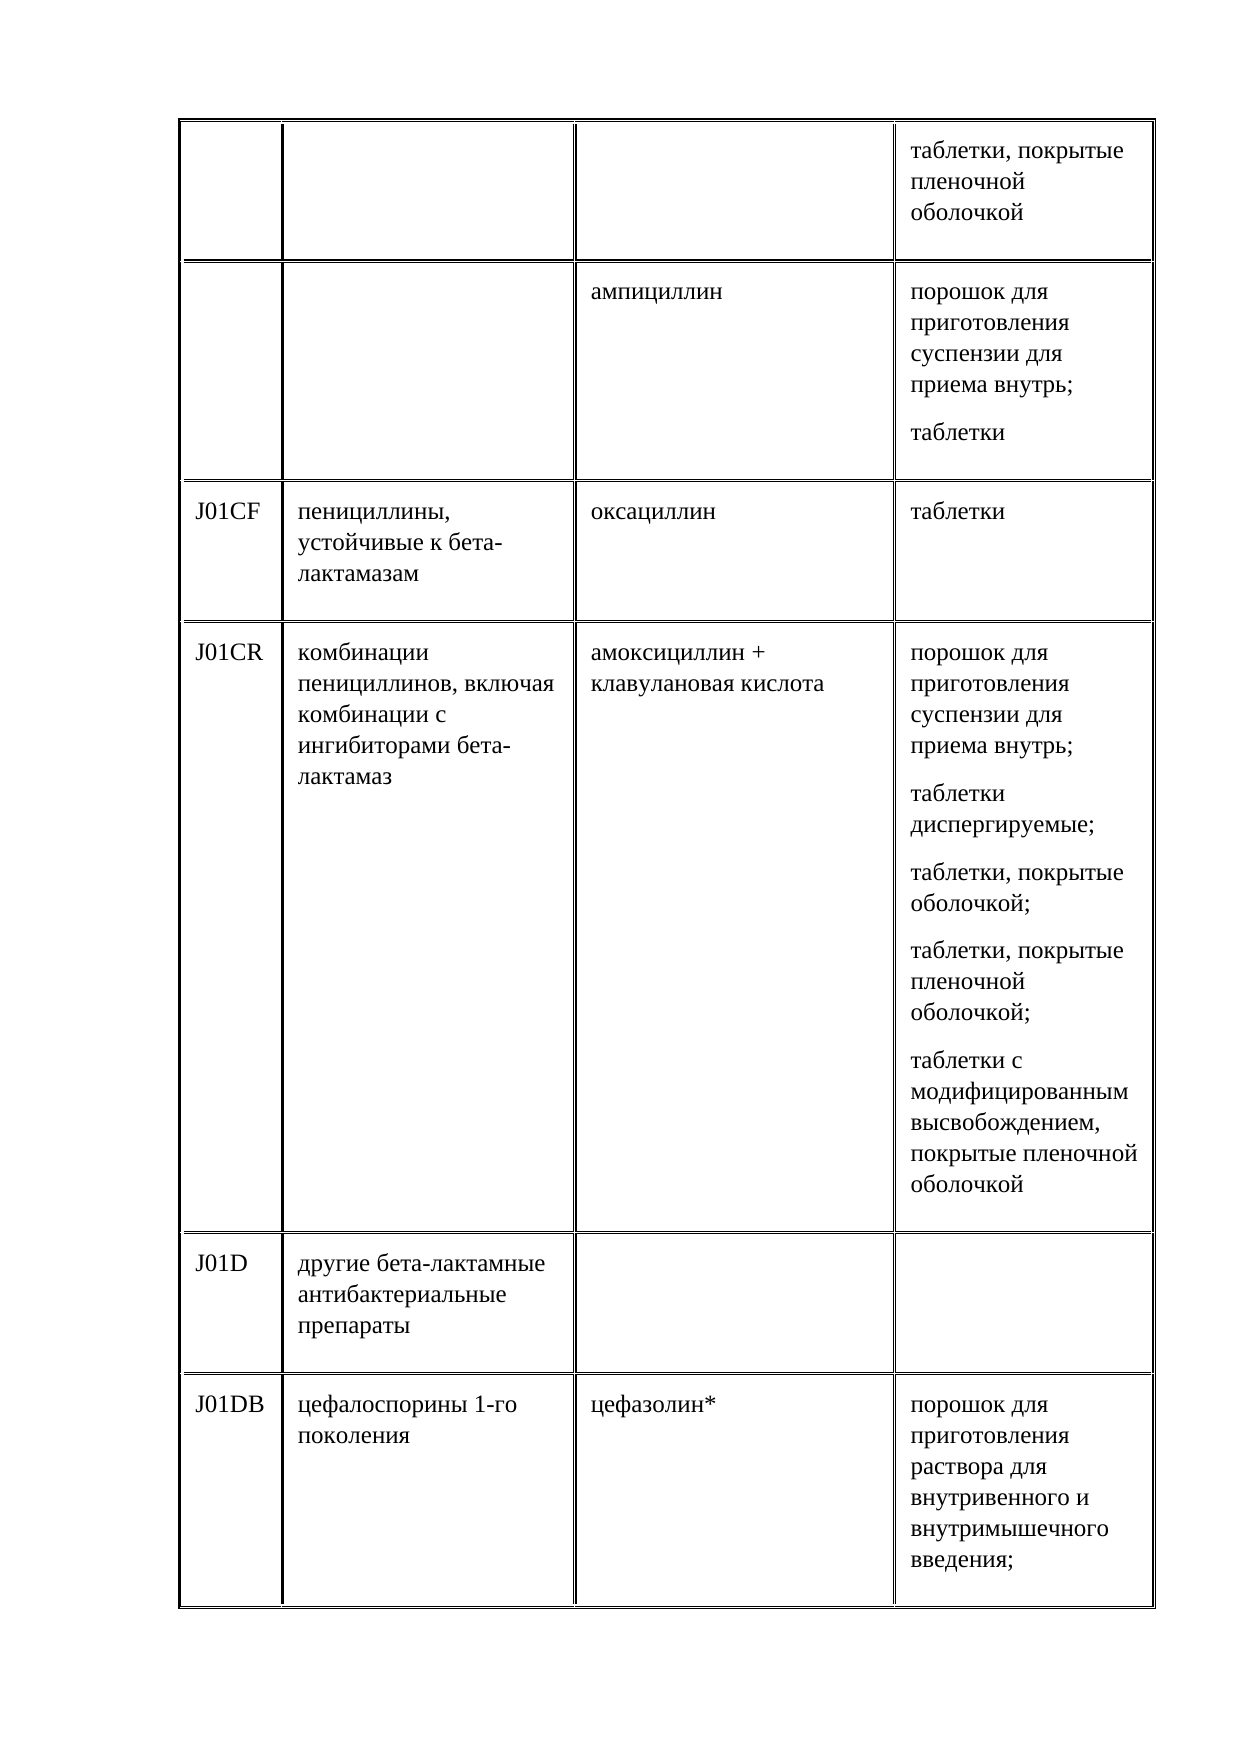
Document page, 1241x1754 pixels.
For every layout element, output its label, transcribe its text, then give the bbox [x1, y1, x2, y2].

table_cell порошок для приготовления суспензии для приема внутрь; таблетки [896, 259, 1153, 479]
table_cell J01DB [180, 1372, 282, 1606]
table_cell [895, 1372, 1154, 1606]
table_cell другие бета-лактамные антибактериальные препараты [284, 1234, 573, 1372]
table_cell [577, 1234, 893, 1372]
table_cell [282, 120, 575, 259]
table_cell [282, 1372, 575, 1606]
table_cell [284, 263, 573, 479]
table_cell амоксициллин [575, 122, 895, 259]
table_cell оксациллин [577, 482, 893, 620]
table_cell таблетки [895, 479, 1154, 620]
table_cell [181, 259, 281, 479]
table_cell амоксициллин + клавулановая кислота [577, 623, 893, 1231]
table_cell J01CA [181, 120, 282, 259]
table_cell порошок для приготовления суспензии для приема внутрь; таблетки диспергируемые; таблетки, покрытые оболочкой; таблетки, покрытые пленочной оболочкой; таблетки с модифицированным высвобождением, покрытые пленочной оболочкой [895, 620, 1154, 1231]
table_cell комбинации пенициллинов, включая комбинации с ингибиторами бета-лактамаз [284, 623, 573, 1231]
table_cell [895, 1231, 1154, 1372]
table_cell J01D [180, 1231, 282, 1372]
table_cell пенициллины, устойчивые к бета-лактамазам [284, 482, 573, 620]
table_cell ампициллин [577, 263, 893, 479]
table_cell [895, 122, 1152, 259]
table_cell J01CR [180, 620, 282, 1231]
table_cell J01CF [180, 479, 282, 620]
table_cell цефазолин* [575, 1375, 895, 1606]
